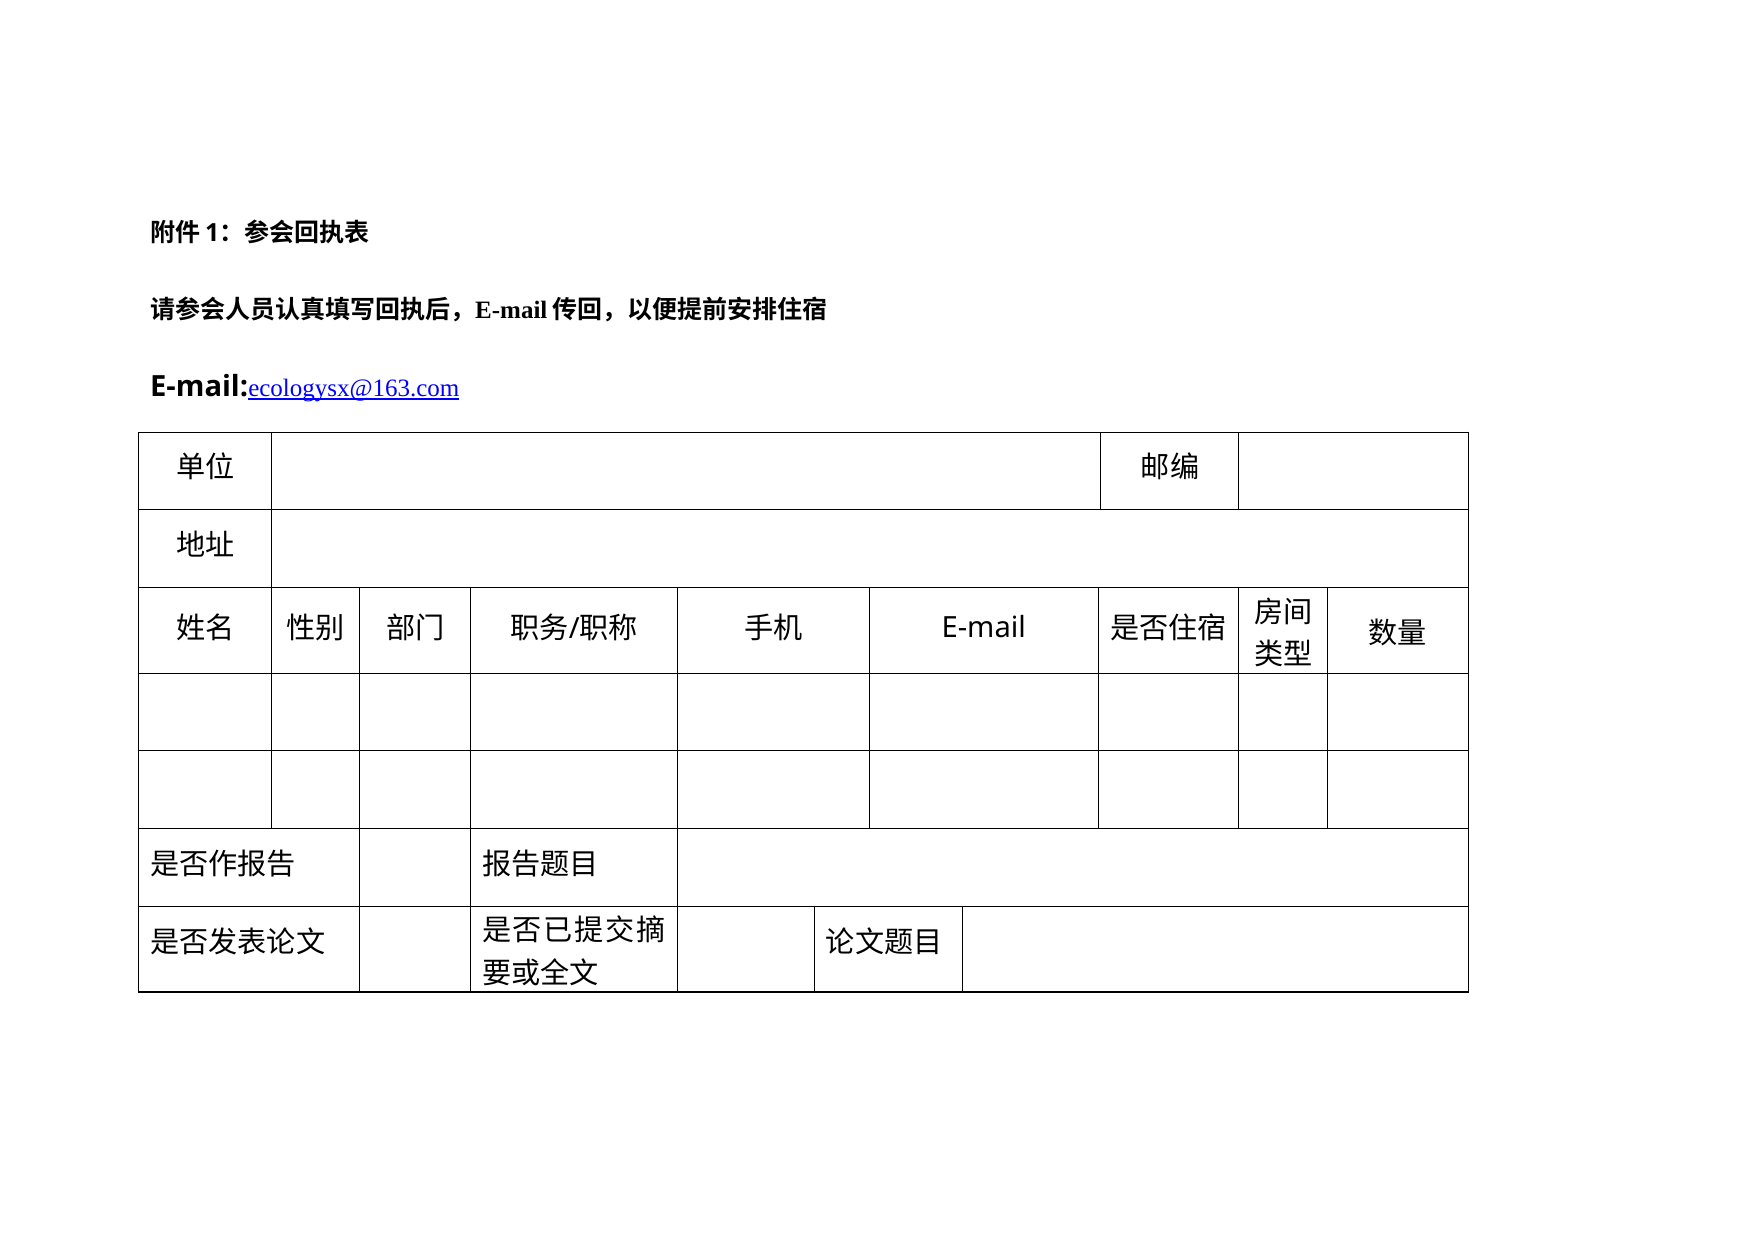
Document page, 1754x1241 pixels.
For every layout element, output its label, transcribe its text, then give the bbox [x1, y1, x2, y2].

table_cell [1239, 674, 1327, 750]
table_cell 房间类型 [1239, 588, 1327, 673]
table_cell [272, 674, 359, 750]
table_header [272, 433, 1100, 509]
table_cell [1328, 674, 1468, 750]
table_cell 部门 [360, 588, 470, 673]
table_cell 论文题目 [815, 907, 962, 991]
table_cell [139, 674, 271, 750]
table_cell [471, 751, 677, 828]
table_cell [678, 674, 869, 750]
table_cell [360, 907, 470, 991]
table_cell 地址 [139, 510, 271, 587]
table_cell 报告题目 [471, 829, 677, 906]
table_cell 职务/职称 [471, 588, 677, 673]
table_header [1239, 433, 1468, 509]
table_cell 性别 [272, 588, 359, 673]
table_cell [360, 829, 470, 906]
table_cell [360, 751, 470, 828]
table_cell [678, 829, 1468, 906]
table_cell [870, 751, 1098, 828]
text 请参会人员认真填写回执后，E-mail传回，以便提前安排住宿 [150, 275, 1604, 340]
table_cell [272, 751, 359, 828]
table_cell 姓名 [139, 588, 271, 673]
table_cell 是否发表论文 [139, 907, 359, 991]
table_cell [678, 907, 814, 991]
table_header 单位 [139, 433, 271, 509]
table_cell [471, 674, 677, 750]
table_cell [1239, 751, 1327, 828]
table_cell [360, 674, 470, 750]
table_cell 是否作报告 [139, 829, 359, 906]
table_cell 是否已提交摘要或全文 [471, 907, 677, 991]
table_cell [272, 510, 1468, 587]
table_cell [1099, 674, 1238, 750]
table_cell [678, 751, 869, 828]
table_cell [139, 751, 271, 828]
table_cell [870, 674, 1098, 750]
text 附件1：参会回执表 [150, 198, 1487, 263]
table_cell 手机 [678, 588, 869, 673]
table_header 邮编 [1101, 433, 1238, 509]
text E-mail:ecologysx@163.com [150, 353, 1604, 418]
table_cell [1099, 751, 1238, 828]
table_cell [963, 907, 1468, 991]
table_cell E-mail [870, 588, 1098, 673]
table_cell 是否住宿 [1099, 588, 1238, 673]
table_cell [1328, 751, 1468, 828]
table_cell 数量 [1328, 588, 1468, 673]
